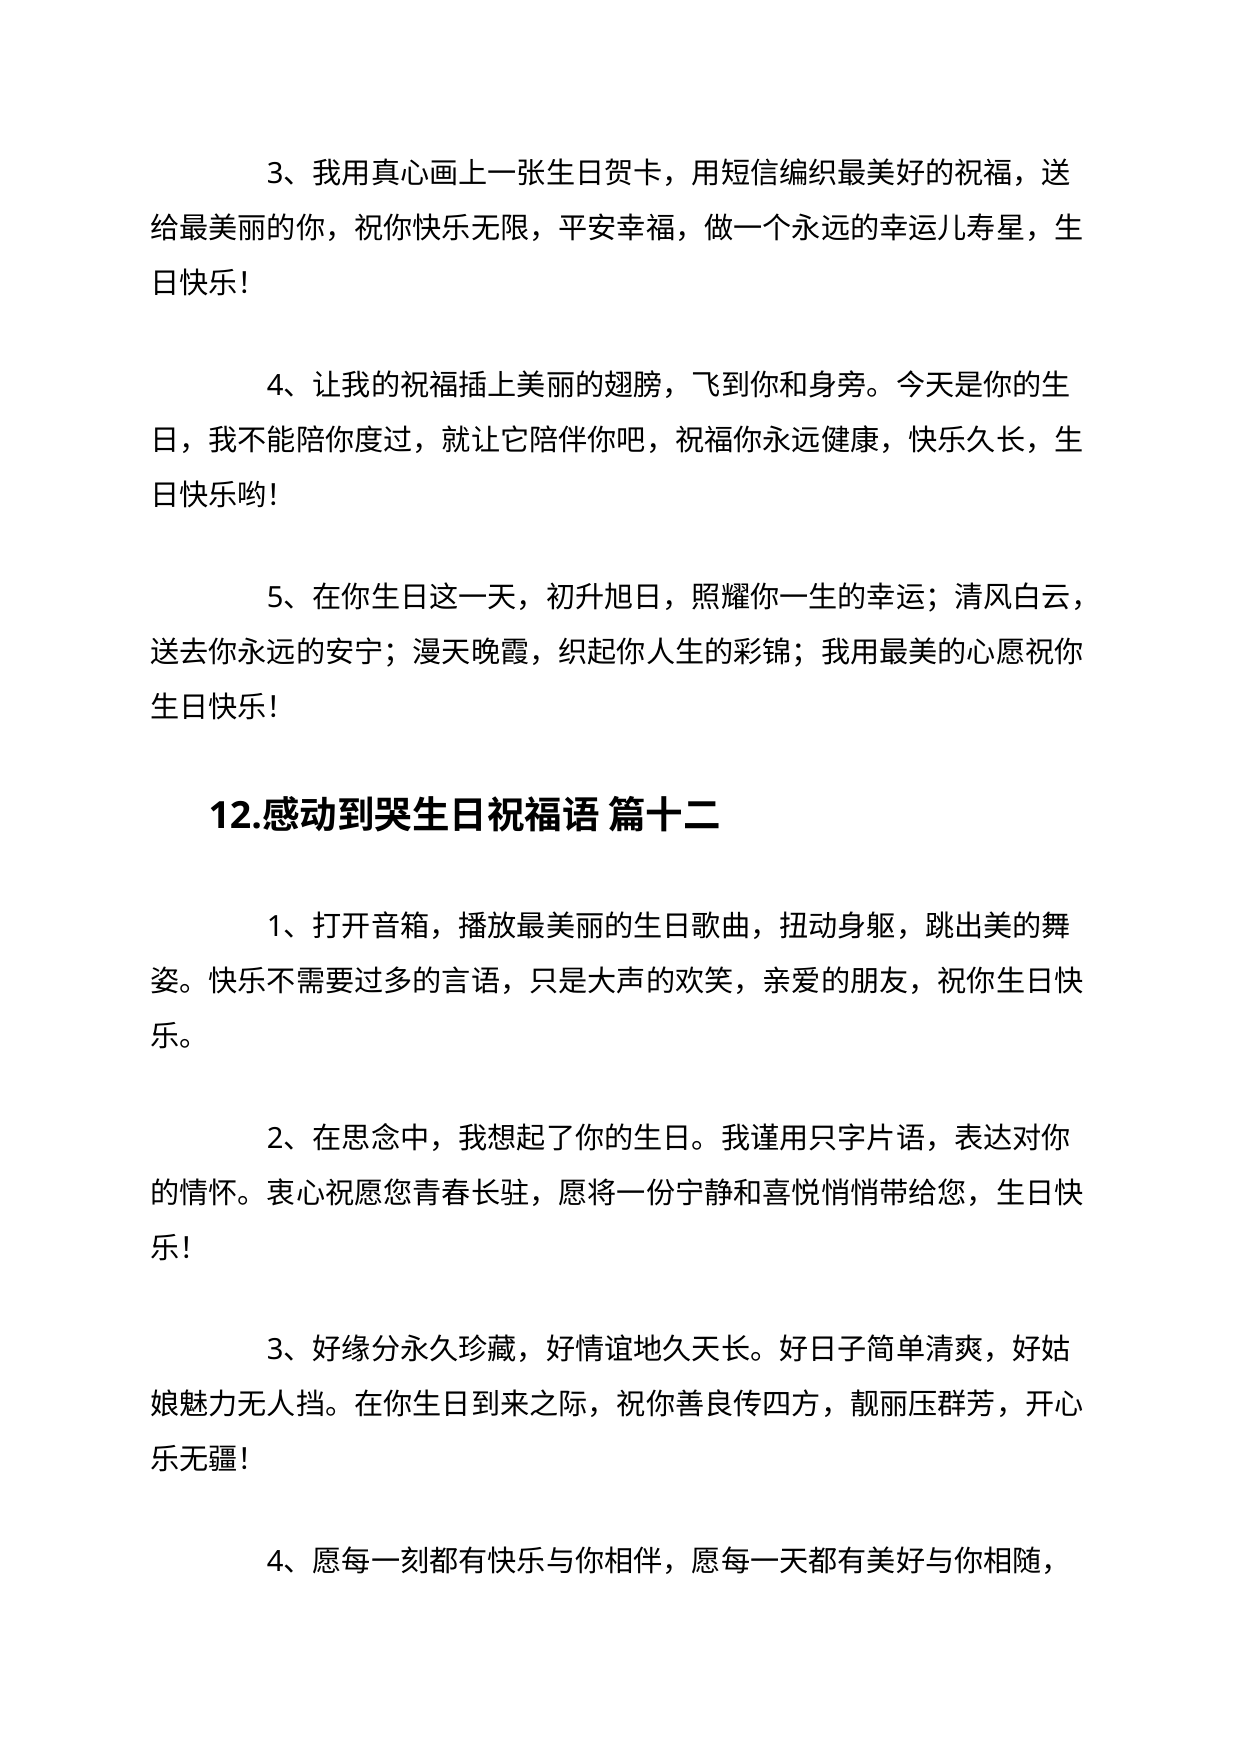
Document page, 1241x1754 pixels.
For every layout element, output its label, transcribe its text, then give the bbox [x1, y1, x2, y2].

text 5、在你生日这一天，初升旭日，照耀你一生的幸运；清风白云，送去你永远的安宁；漫天晚霞，织起你人生的彩锦；我用最美的心愿祝你生日快乐！ [150, 573, 1090, 726]
text 1、打开音箱，播放最美丽的生日歌曲，扭动身躯，跳出美的舞姿。快乐不需要过多的言语，只是大声的欢笑，亲爱的朋友，祝你生日快乐。 [150, 903, 1090, 1055]
text 12.感动到哭生日祝福语 篇十二 [150, 785, 1090, 839]
text 3、好缘分永久珍藏，好情谊地久天长。好日子简单清爽，好姑娘魅力无人挡。在你生日到来之际，祝你善良传四方，靓丽压群芳，开心乐无疆！ [150, 1326, 1090, 1478]
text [150, 1538, 1090, 1580]
text 2、在思念中，我想起了你的生日。我谨用只字片语，表达对你的情怀。衷心祝愿您青春长驻，愿将一份宁静和喜悦悄悄带给您，生日快乐！ [150, 1114, 1090, 1266]
text 4、让我的祝福插上美丽的翅膀，飞到你和身旁。今天是你的生日，我不能陪你度过，就让它陪伴你吧，祝福你永远健康，快乐久长，生日快乐哟！ [150, 362, 1090, 514]
text 3、我用真心画上一张生日贺卡，用短信编织最美好的祝福，送给最美丽的你，祝你快乐无限，平安幸福，做一个永远的幸运儿寿星，生日快乐！ [150, 150, 1090, 302]
